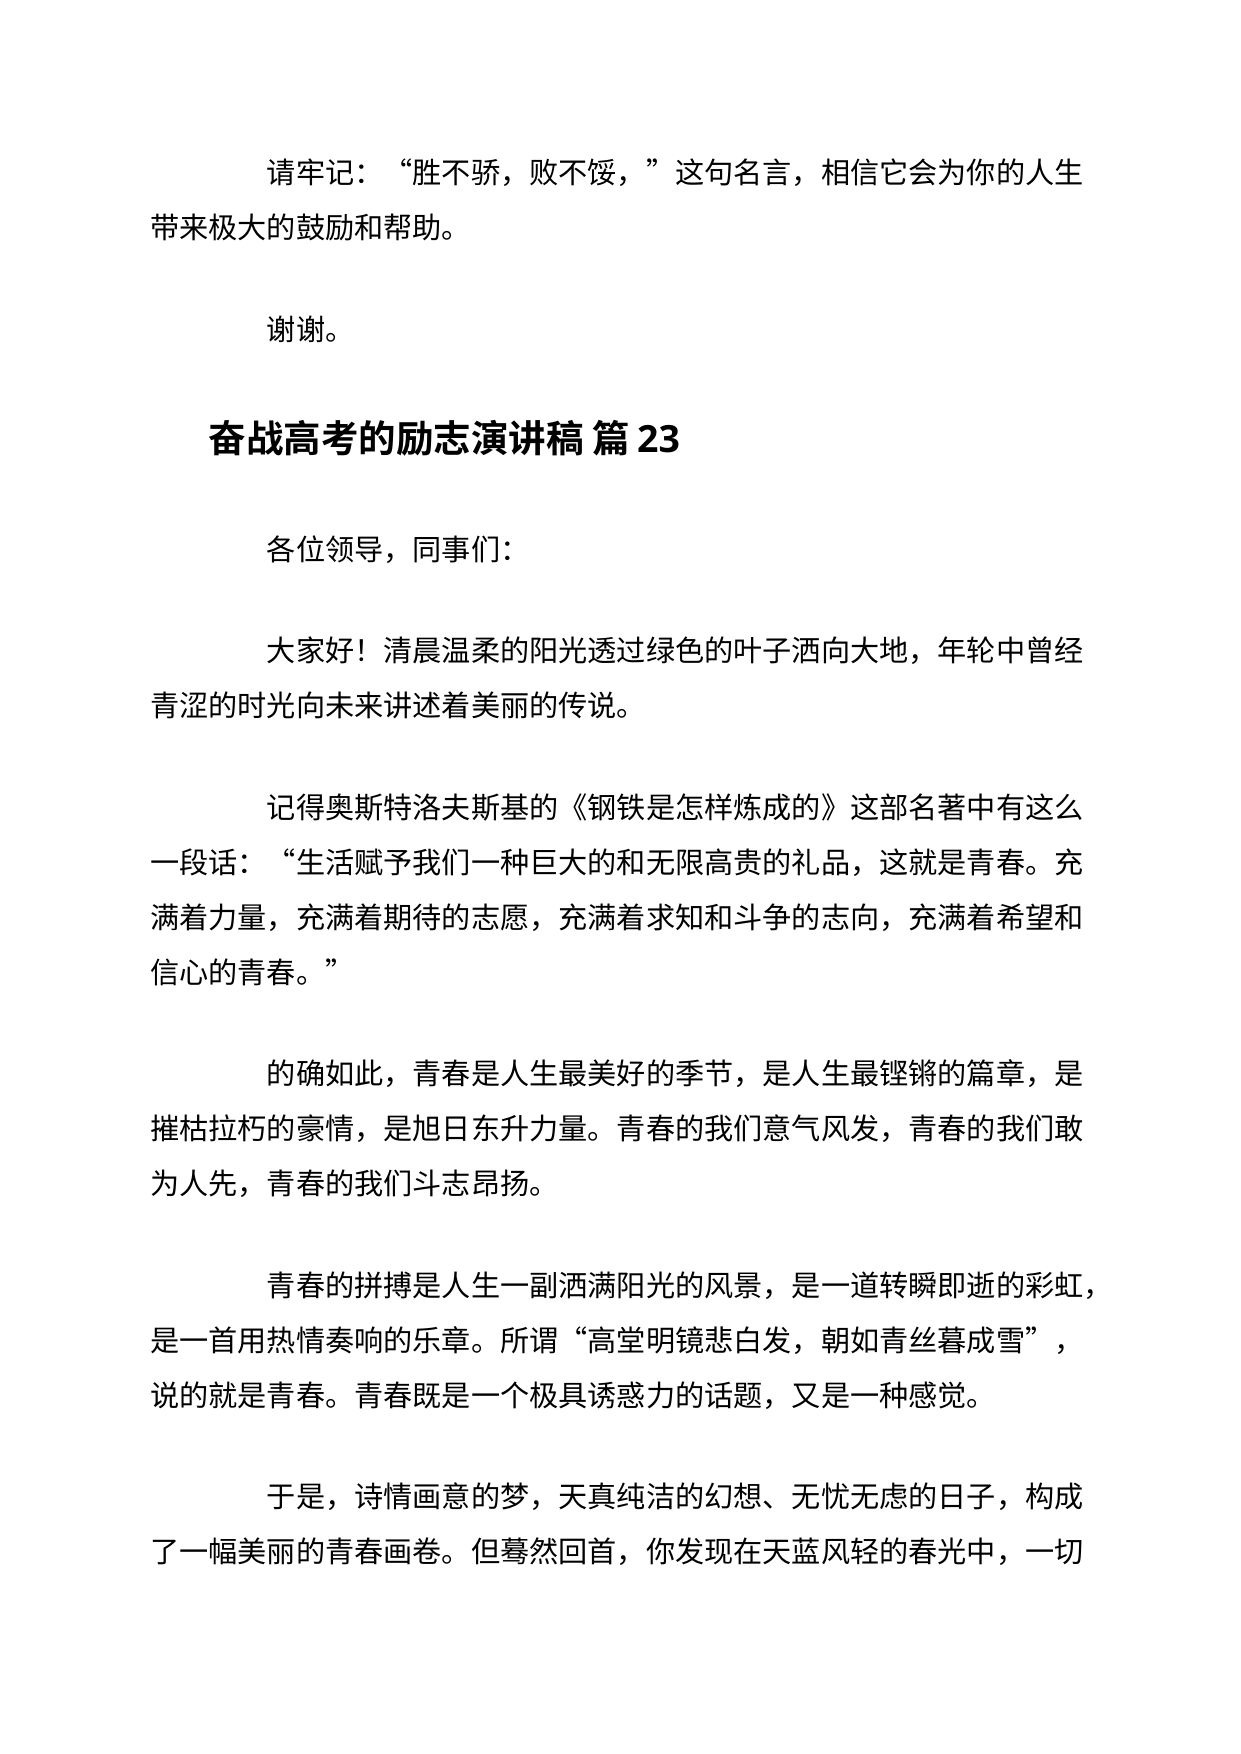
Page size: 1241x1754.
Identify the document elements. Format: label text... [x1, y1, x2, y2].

text 请牢记：“胜不骄，败不馁，”这句名言，相信它会为你的人生带来极大的鼓励和帮助。 [150, 150, 1090, 247]
text 各位领导，同事们： [150, 526, 1090, 568]
text 的确如此，青春是人生最美好的季节，是人生最铿锵的篇章，是摧枯拉朽的豪情，是旭日东升力量。青春的我们意气风发，青春的我们敢为人先，青春的我们斗志昂扬。 [150, 1051, 1090, 1203]
text 奋战高考的励志演讲稿 篇23 [150, 408, 1090, 463]
text 谢谢。 [150, 307, 1090, 349]
text 记得奥斯特洛夫斯基的《钢铁是怎样炼成的》这部名著中有这么一段话：“生活赋予我们一种巨大的和无限高贵的礼品，这就是青春。充满着力量，充满着期待的志愿，充满着求知和斗争的志向，充满着希望和信心的青春。” [150, 784, 1090, 991]
text 青春的拼搏是人生一副洒满阳光的风景，是一道转瞬即逝的彩虹，是一首用热情奏响的乐章。所谓“高堂明镜悲白发，朝如青丝暮成雪”，说的就是青春。青春既是一个极具诱惑力的话题，又是一种感觉。 [150, 1262, 1090, 1414]
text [150, 1474, 1090, 1571]
text 大家好！清晨温柔的阳光透过绿色的叶子洒向大地，年轮中曾经青涩的时光向未来讲述着美丽的传说。 [150, 628, 1090, 725]
